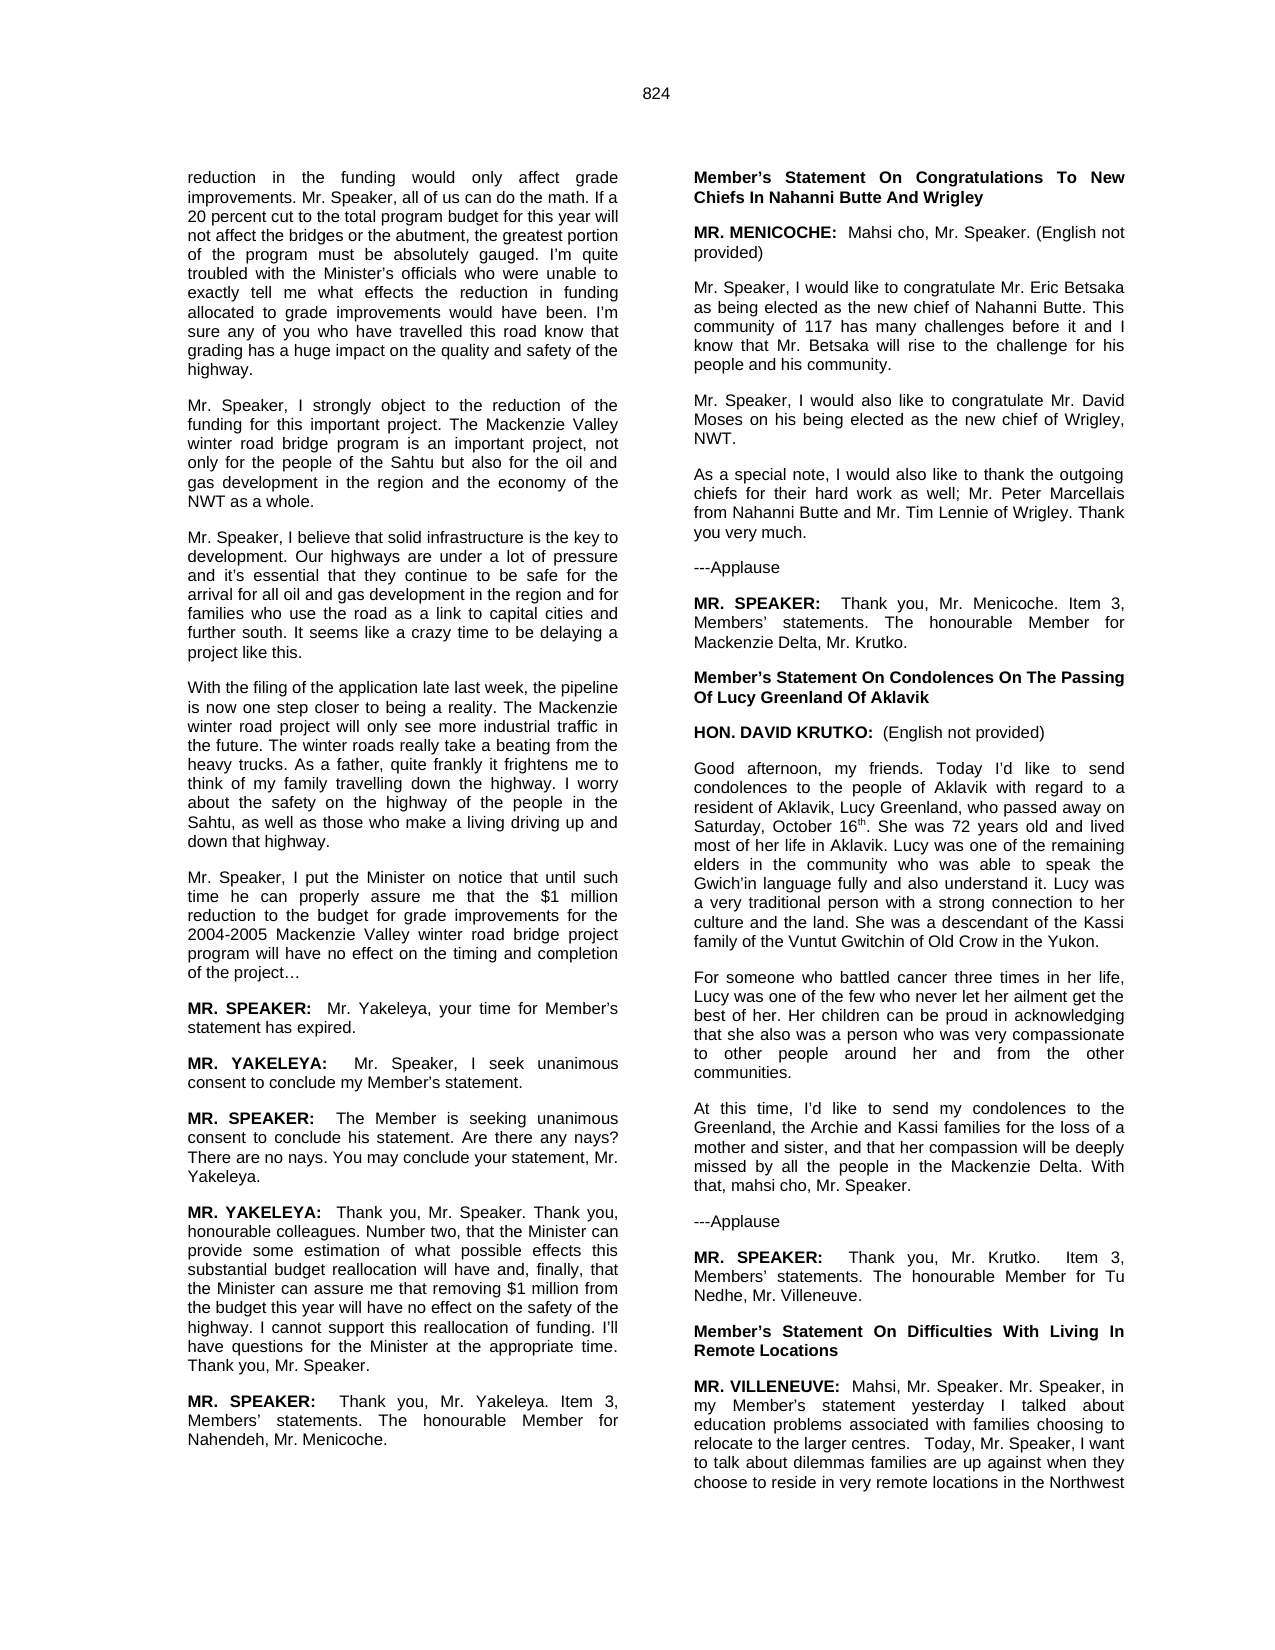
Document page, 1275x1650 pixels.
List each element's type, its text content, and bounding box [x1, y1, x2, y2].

text As a special note, I would also like to thank the outgoing chiefs for their hard work as well; Mr. Peter Marcellais from Nahanni Butte and Mr. Tim Lennie of Wrigley. Thank you very much. [694, 465, 1125, 542]
text Mr. Speaker, I strongly object to the reduction of the funding for this important project. The winter road bridge program is an important project, not only for the people of the Sahtu but also for the oil and gas development in the region and the economy of the NWT as a whole. [187, 396, 619, 511]
subtitle Member’s Statement On Difficulties With Living In Remote Locations [694, 1322, 1125, 1360]
text HON. DAVID KRUTKO: (English not provided) [694, 723, 1125, 742]
text At this time, I’d like to send my condolences to the , the Archie and Kassi families for the loss of a mother and sister, and that her compassion will be deeply missed by all the people in the Mackenzie Delta. With that, mahsi cho, Mr. Speaker. [694, 1099, 1125, 1195]
text Mr. Speaker, I believe that solid infrastructure is the key to development. Our highways are under a lot of pressure and it’s essential that they continue to be safe for the arrival for all oil and gas development in the region and for families who use the road as a link to capital cities and further south. It seems like a crazy time to be delaying a project like this. [187, 527, 619, 662]
text MR. SPEAKER: Thank you, Mr. Krutko. Item 3, Members’ statements. The honourable Member for Tu Nedhe, Mr. Villeneuve. [694, 1247, 1125, 1305]
text Mr. Speaker, I would like to congratulate Mr. Eric Betsaka as being elected as the new chief of Nahanni Butte. This community of 117 has many challenges before it and I know that Mr. Betsaka will rise to the challenge for his people and his community. [694, 278, 1125, 374]
text ---Applause [694, 1212, 1125, 1231]
text MR. SPEAKER: The Member is seeking unanimous consent to conclude his statement. Are there any nays? There are no nays. You may conclude your statement, Mr. Yakeleya. [187, 1109, 619, 1186]
text MR. YAKELEYA: Thank you, Mr. Speaker. Thank you, honourable colleagues. Number two, that the Minister can provide some estimation of what possible effects this substantial budget reallocation will have and, finally, that the Minister can assure me that removing $1 million from the budget this year will have no effect on the safety of the highway. I cannot support this reallocation of funding. I’ll have questions for the Minister at the appropriate time. Thank you, Mr. Speaker. [187, 1202, 619, 1375]
text MR. MENICOCHE: Mahsi cho, Mr. Speaker. (English not provided) [694, 223, 1125, 262]
text MR. SPEAKER: Thank you, Mr. Yakeleya. Item 3, Members’ statements. The honourable Member for Nahendeh, Mr. Menicoche. [187, 1392, 619, 1449]
subtitle Member’s Statement On Congratulations To New Chiefs In Nahanni Butte And Wrigley [694, 168, 1125, 207]
text Good afternoon, my friends. Today I’d like to send condolences to the people of Aklavik with regard to a resident of Aklavik, Lucy Greenland, who passed away on Saturday, October 16th. She was 72 years old and lived most of her life in Aklavik. Lucy was one of the remaining elders in the community who was able to speak the Gwich’in language fully and also understand it. Lucy was a very traditional person with a strong connection to her culture and the land. She was a descendant of the Kassi family of the Vuntut Gwitchin of Old Crow in the . [694, 759, 1125, 951]
text Mr. Speaker, I would also like to congratulate Mr. David Moses on his being elected as the new chief of Wrigley, NWT. [694, 391, 1125, 448]
subtitle Member’s Statement On Condolences On The Passing Of Lucy Greenland Of Aklavik [694, 668, 1125, 707]
text MR. YAKELEYA: Mr. Speaker, I seek unanimous consent to conclude my Member’s statement. [187, 1054, 619, 1092]
text With the filing of the application late last week, the pipeline is now one step closer to being a reality. The Mackenzie winter road project will only see more industrial traffic in the future. The winter roads really take a beating from the heavy trucks. As a father, quite frankly it frightens me to think of my family travelling down the highway. I worry about the safety on the highway of the people in the Sahtu, as well as those who make a living driving up and down that highway. [187, 678, 619, 851]
text ---Applause [694, 558, 1125, 577]
text MR. SPEAKER: Thank you, Mr. Menicoche. Item 3, Members’ statements. The honourable Member for Mackenzie Delta, Mr. Krutko. [694, 594, 1125, 652]
text Mr. Speaker, I put the Minister on notice that until such time he can properly assure me that the $1 million reduction to the budget for grade improvements for the 2004-2005 Mackenzie Valley winter road bridge project program will have no effect on the timing and completion of the project… [187, 867, 619, 982]
text For someone who battled cancer three times in her life, Lucy was one of the few who never let her ailment get the best of her. Her children can be proud in acknowledging that she also was a person who was very compassionate to other people around her and from the other communities. [694, 967, 1125, 1082]
text MR. SPEAKER: Mr. Yakeleya, your time for Member’s statement has expired. [187, 999, 619, 1037]
